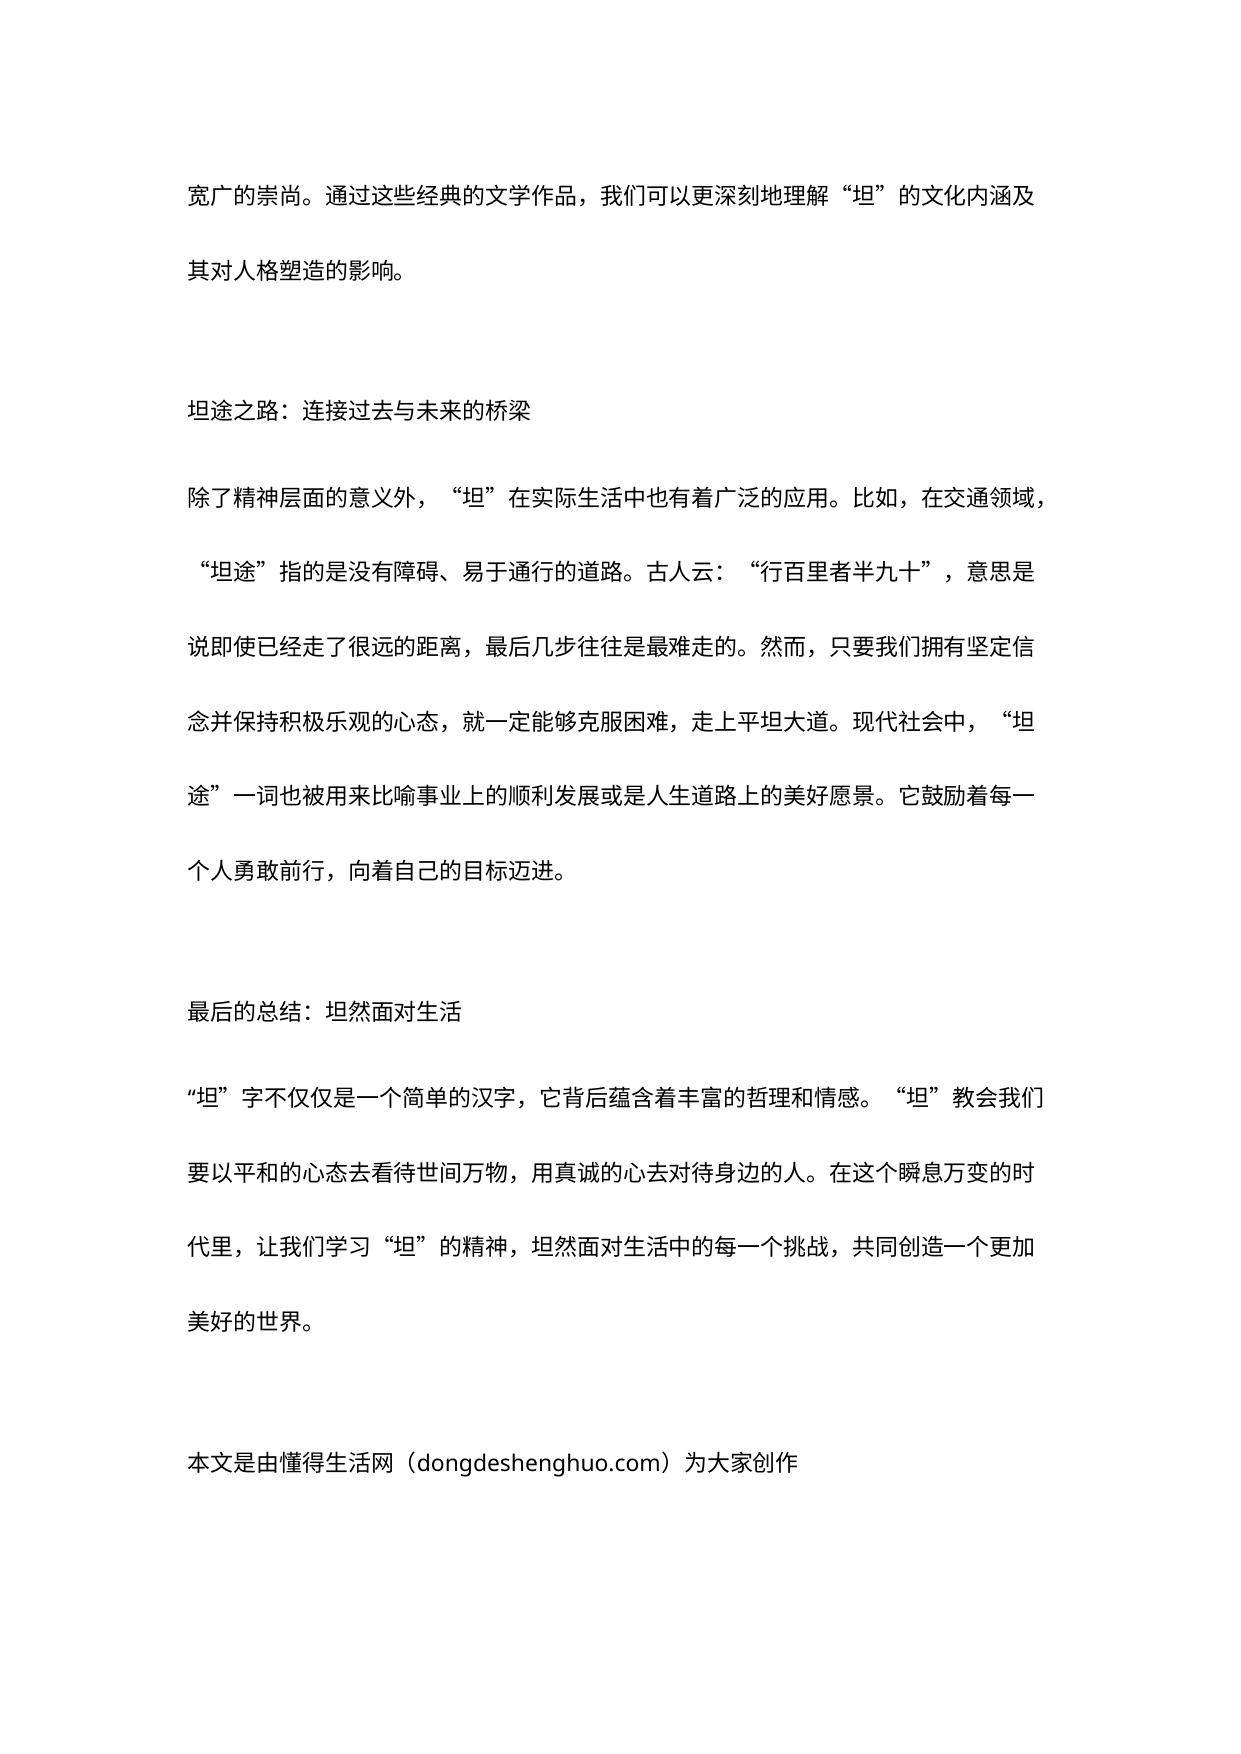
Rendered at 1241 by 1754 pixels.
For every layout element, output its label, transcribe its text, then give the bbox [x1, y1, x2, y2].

text 最后的总结：坦然面对生活 [187, 977, 1053, 1042]
text 除了精神层面的意义外，“坦”在实际生活中也有着广泛的应用。比如，在交通领域，“坦途”指的是没有障碍、易于通行的道路。古人云：“行百里者半九十”，意思是说即使已经走了很远的距离，最后几步往往是最难走的。然而，只要我们拥有坚定信念并保持积极乐观的心态，就一定能够克服困难，走上平坦大道。现代社会中，“坦途”一词也被用来比喻事业上的顺利发展或是人生道路上的美好愿景。它鼓励着每一个人勇敢前行，向着自己的目标迈进。 [187, 464, 1053, 902]
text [187, 162, 1053, 302]
text “坦”字不仅仅是一个简单的汉字，它背后蕴含着丰富的哲理和情感。“坦”教会我们要以平和的心态去看待世间万物，用真诚的心去对待身边的人。在这个瞬息万变的时代里，让我们学习“坦”的精神，坦然面对生活中的每一个挑战，共同创造一个更加美好的世界。 [187, 1064, 1053, 1353]
text 坦途之路：连接过去与未来的桥梁 [187, 377, 1053, 442]
text 本文是由懂得生活网（dongdeshenghuo.com）为大家创作 [187, 1428, 1053, 1493]
